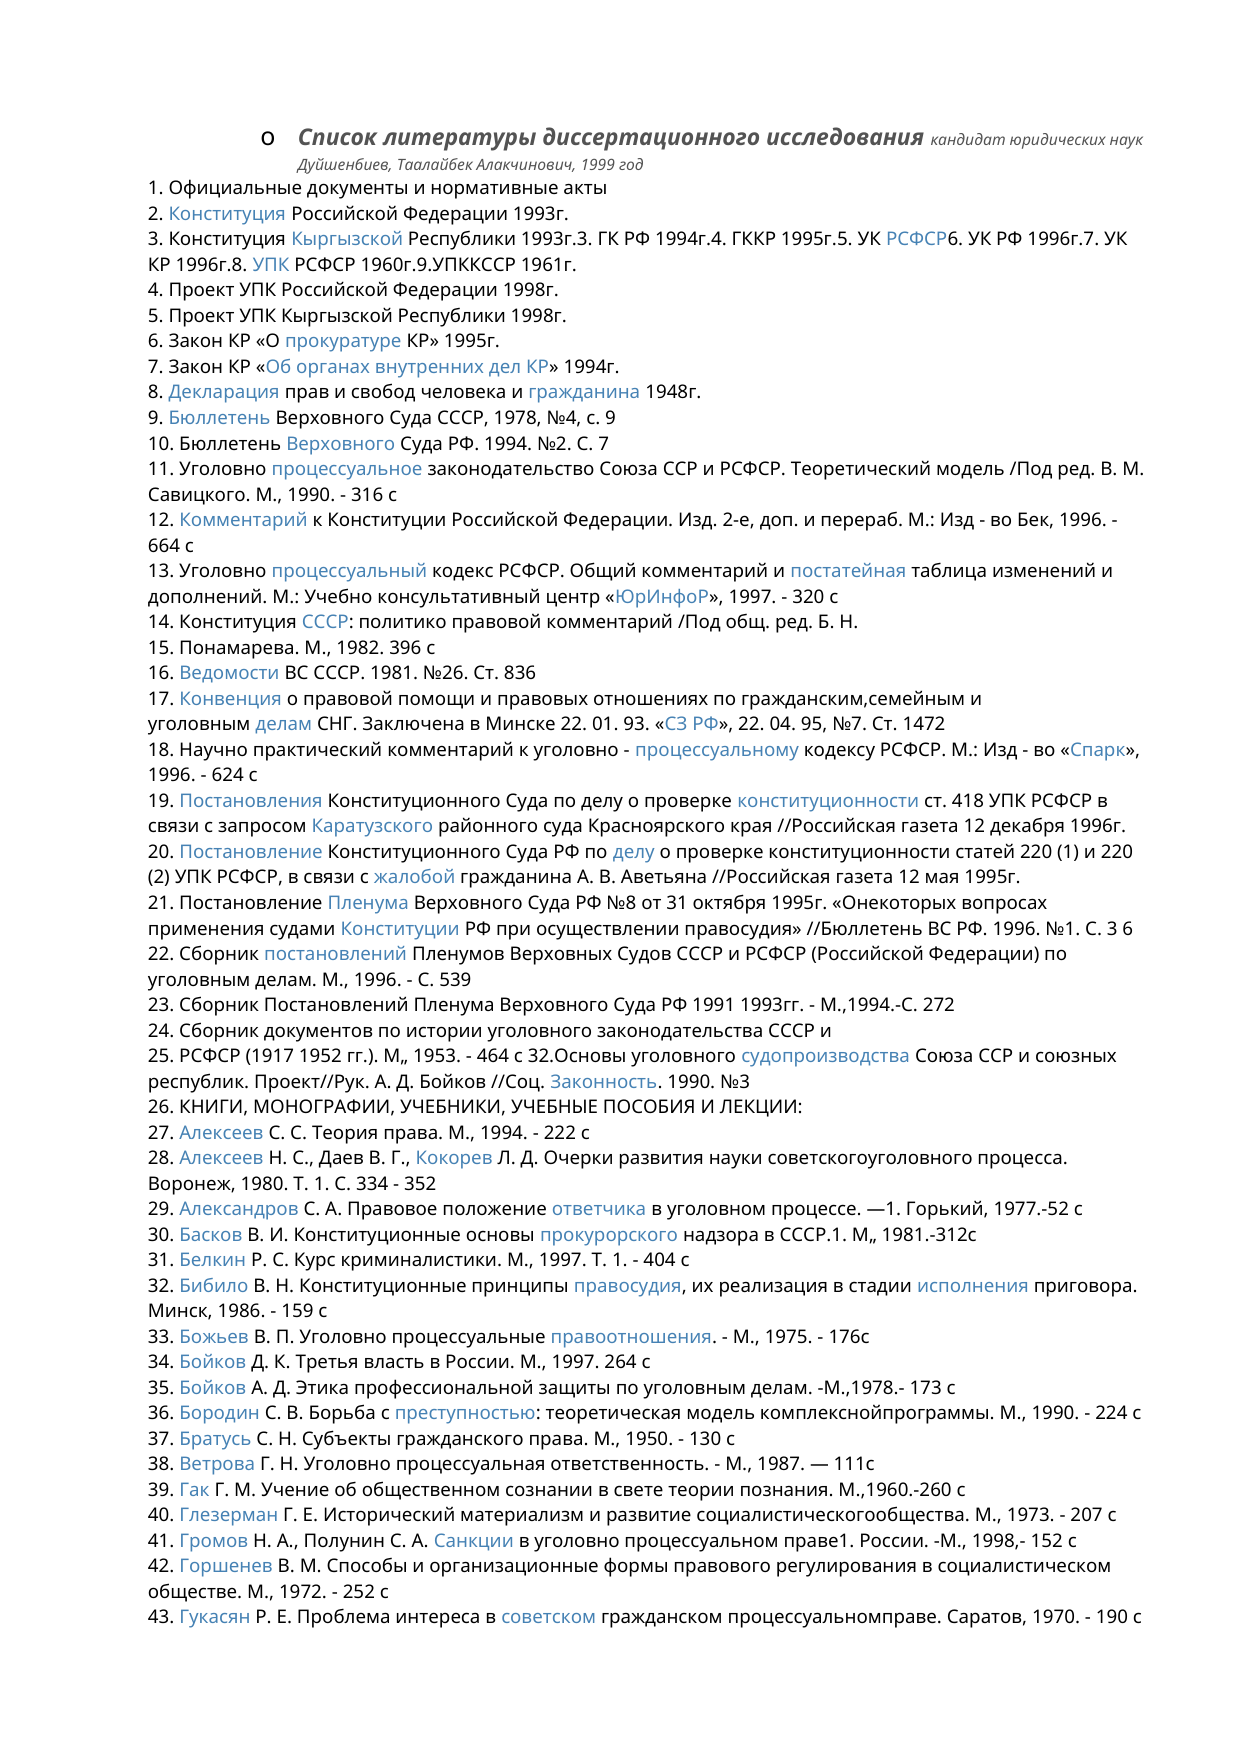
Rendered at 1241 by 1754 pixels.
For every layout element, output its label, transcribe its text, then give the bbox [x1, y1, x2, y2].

subtitle Список литературы диссертационного исследования кандидат юридических наук Дуйшенбиев, Таалайбек Алакчинович, 1999 год [260, 118, 1152, 175]
